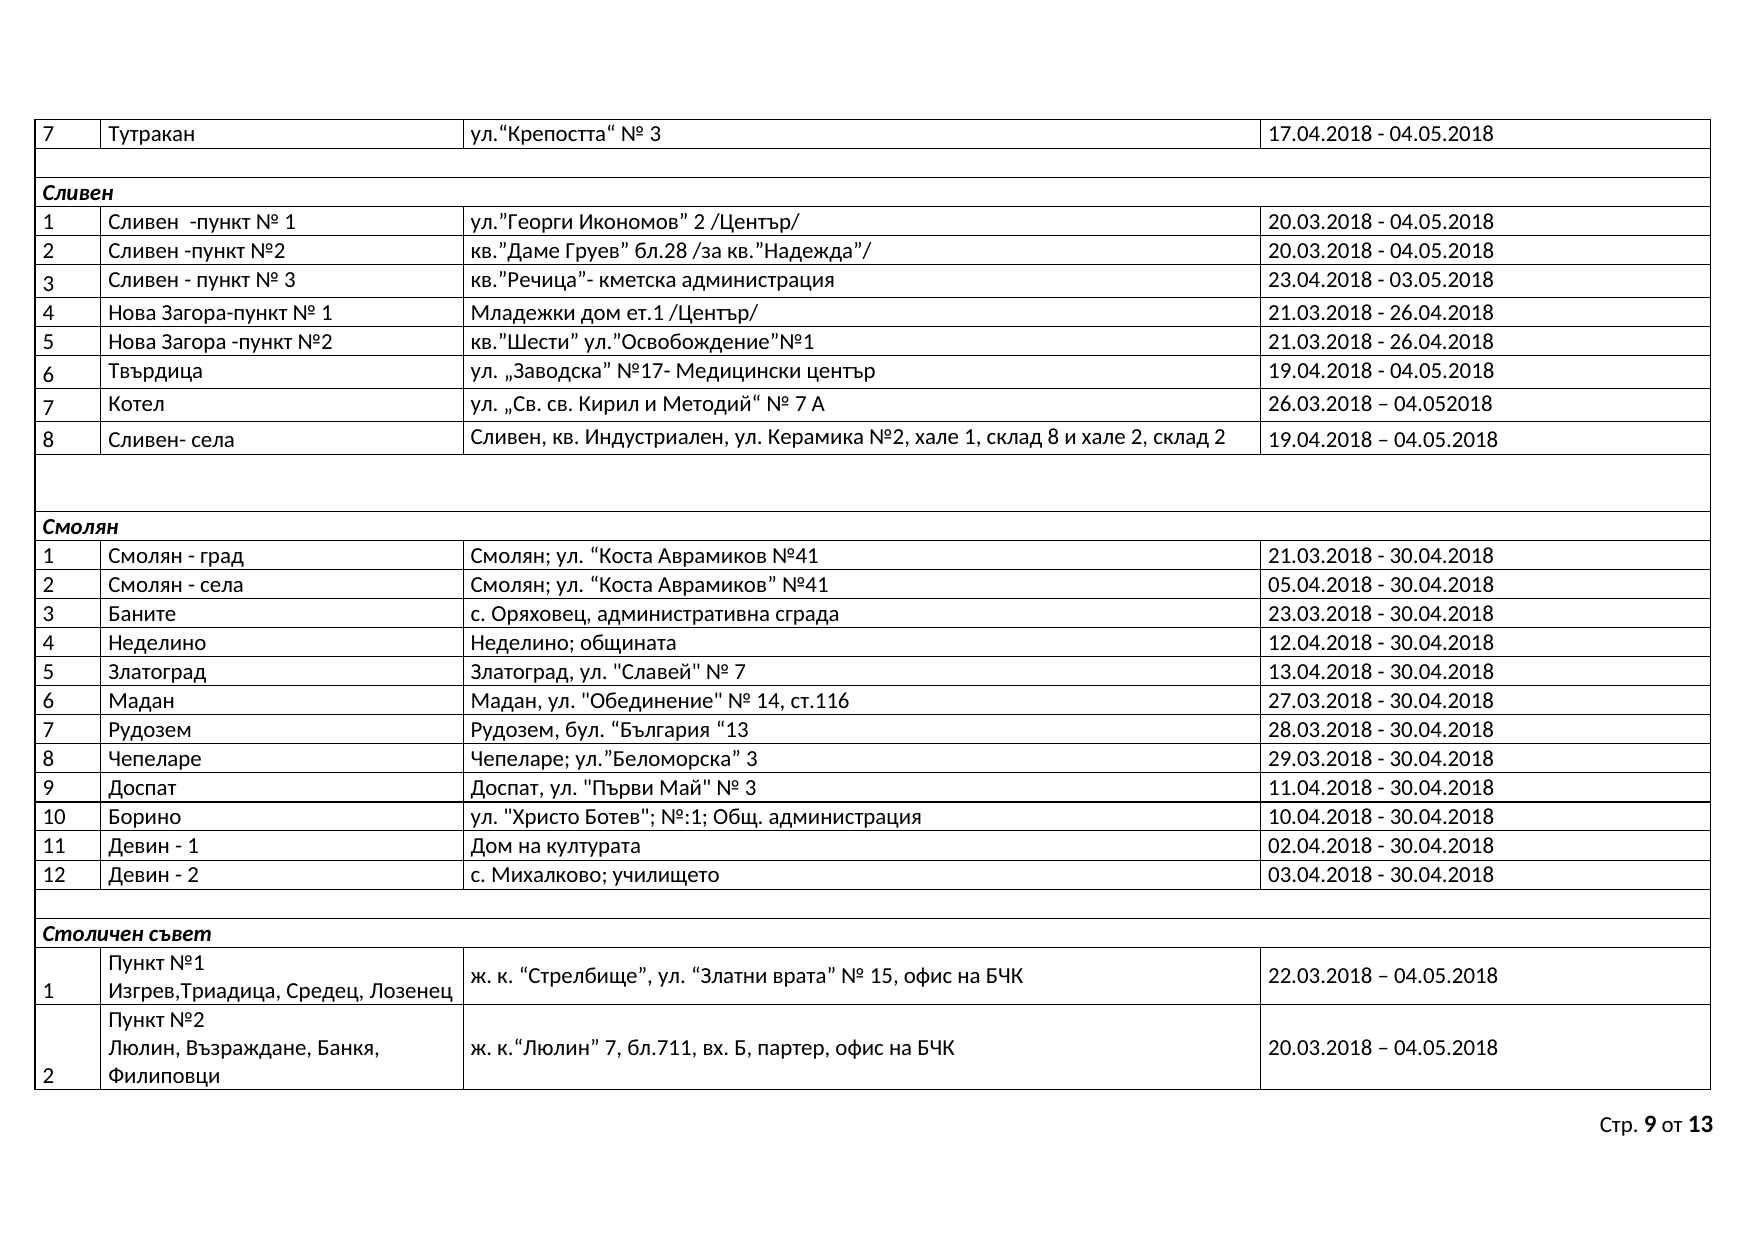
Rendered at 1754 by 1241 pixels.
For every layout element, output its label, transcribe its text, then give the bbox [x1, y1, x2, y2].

table_cell Пункт №2 Люлин, Възраждане, Банкя, Филиповци [101, 1005, 463, 1089]
table_cell Сливен -пункт №2 [101, 236, 463, 264]
table_cell 4 [36, 298, 100, 326]
table_cell 26.03.2018 – 04.052018 [1261, 389, 1710, 421]
table_cell 13.04.2018 - 30.04.2018 [1261, 657, 1710, 685]
table_cell 12 [36, 861, 100, 888]
table_cell с. Михалково; училището [464, 861, 1260, 888]
table_cell 23.03.2018 - 30.04.2018 [1261, 599, 1710, 627]
table_cell 7 [36, 120, 100, 148]
table_cell 20.03.2018 – 04.05.2018 [1261, 1005, 1710, 1089]
table_cell 8 [36, 422, 100, 454]
table_cell Тутракан [101, 120, 463, 148]
table_cell 21.03.2018 - 30.04.2018 [1261, 541, 1710, 569]
table_cell Чепеларе [101, 744, 463, 772]
table_cell 10.04.2018 - 30.04.2018 [1261, 803, 1710, 830]
table_cell Твърдица [101, 356, 463, 388]
table_cell ул. „Св. св. Кирил и Методий“ № 7 А [464, 389, 1260, 421]
table_cell 7 [36, 389, 100, 421]
table_cell Златоград [101, 657, 463, 685]
table_cell Златоград, ул. "Славей" № 7 [464, 657, 1260, 685]
table_cell Сливен -пункт № 1 [101, 207, 463, 235]
table_cell 05.04.2018 - 30.04.2018 [1261, 570, 1710, 598]
table_cell 2 [36, 1005, 100, 1089]
table_cell Смолян [36, 512, 1710, 540]
table_cell [36, 890, 1710, 918]
table_cell Сливен, кв. Индустриален, ул. Керамика №2, хале 1, склад 8 и хале 2, склад 2 [464, 422, 1260, 454]
table_cell Доспат, ул. "Първи Май" № 3 [464, 773, 1260, 801]
table_cell 23.04.2018 - 03.05.2018 [1261, 265, 1710, 297]
table_cell Дом на културата [464, 831, 1260, 859]
table_cell Пункт №1 Изгрев,Триадица, Средец, Лозенец [101, 948, 463, 1004]
table_cell 1 [36, 948, 100, 1004]
table_cell 7 [36, 715, 100, 743]
table_cell 21.03.2018 - 26.04.2018 [1261, 327, 1710, 355]
table_cell 1 [36, 207, 100, 235]
table_cell Рудозем [101, 715, 463, 743]
table_cell 12.04.2018 - 30.04.2018 [1261, 628, 1710, 656]
table_cell 2 [36, 236, 100, 264]
table_cell Сливен [36, 178, 1710, 206]
table_cell 5 [36, 327, 100, 355]
table_cell Сливен - пункт № 3 [101, 265, 463, 297]
table_cell 19.04.2018 – 04.05.2018 [1261, 422, 1710, 454]
table_cell 11 [36, 831, 100, 859]
table_cell 11.04.2018 - 30.04.2018 [1261, 773, 1710, 801]
table_cell ж. к.“Люлин” 7, бл.711, вх. Б, партер, офис на БЧК [464, 1005, 1260, 1089]
table_cell с. Оряховец, административна сграда [464, 599, 1260, 627]
table_cell Младежки дом ет.1 /Център/ [464, 298, 1260, 326]
table_cell Смолян - села [101, 570, 463, 598]
table_cell 02.04.2018 - 30.04.2018 [1261, 831, 1710, 859]
table_cell 10 [36, 803, 100, 830]
table_cell Мадан [101, 686, 463, 714]
table_cell 6 [36, 686, 100, 714]
table_cell 9 [36, 773, 100, 801]
table_cell Нова Загора -пункт №2 [101, 327, 463, 355]
table_cell Смолян - град [101, 541, 463, 569]
table_cell 28.03.2018 - 30.04.2018 [1261, 715, 1710, 743]
table_cell Неделино; общината [464, 628, 1260, 656]
table_cell 22.03.2018 – 04.05.2018 [1261, 948, 1710, 1004]
table_cell [36, 455, 1710, 511]
table_cell Девин - 2 [101, 861, 463, 888]
table_cell 5 [36, 657, 100, 685]
table_cell Мадан, ул. "Обединение" № 14, ст.116 [464, 686, 1260, 714]
table_cell [36, 149, 1710, 177]
table_cell Баните [101, 599, 463, 627]
table_cell 03.04.2018 - 30.04.2018 [1261, 861, 1710, 888]
table_cell кв.”Шести” ул.”Освобождение”№1 [464, 327, 1260, 355]
table_cell ул. "Христо Ботев"; №:1; Общ. администрация [464, 803, 1260, 830]
table_cell ул.“Крепостта“ № 3 [464, 120, 1260, 148]
table_cell Рудозем, бул. “България “13 [464, 715, 1260, 743]
table_cell Столичен съвет [36, 919, 1710, 947]
table_cell Сливен- села [101, 422, 463, 454]
table_cell 27.03.2018 - 30.04.2018 [1261, 686, 1710, 714]
table_cell 20.03.2018 - 04.05.2018 [1261, 207, 1710, 235]
table_cell Неделино [101, 628, 463, 656]
table_cell 3 [36, 599, 100, 627]
table_cell кв.”Речица”- кметска администрация [464, 265, 1260, 297]
table_cell 4 [36, 628, 100, 656]
table_cell кв.”Даме Груев” бл.28 /за кв.”Надежда”/ [464, 236, 1260, 264]
table_cell Смолян; ул. “Коста Аврамиков №41 [464, 541, 1260, 569]
table_cell 1 [36, 541, 100, 569]
table_cell ул. „Заводска” №17- Медицински център [464, 356, 1260, 388]
table_cell 6 [36, 356, 100, 388]
table_cell Чепеларе; ул.”Беломорска” 3 [464, 744, 1260, 772]
table_cell Котел [101, 389, 463, 421]
table_cell 29.03.2018 - 30.04.2018 [1261, 744, 1710, 772]
table_cell 3 [36, 265, 100, 297]
table_cell Смолян; ул. “Коста Аврамиков” №41 [464, 570, 1260, 598]
table_cell 21.03.2018 - 26.04.2018 [1261, 298, 1710, 326]
table_cell ул.”Георги Икономов” 2 /Център/ [464, 207, 1260, 235]
table_cell 20.03.2018 - 04.05.2018 [1261, 236, 1710, 264]
table_cell Доспат [101, 773, 463, 801]
table_cell 19.04.2018 - 04.05.2018 [1261, 356, 1710, 388]
table_cell ж. к. “Стрелбище”, ул. “Златни врата” № 15, офис на БЧК [464, 948, 1260, 1004]
table_cell Девин - 1 [101, 831, 463, 859]
table_cell Нова Загора-пункт № 1 [101, 298, 463, 326]
table_cell 8 [36, 744, 100, 772]
table_cell 2 [36, 570, 100, 598]
table_cell 17.04.2018 - 04.05.2018 [1261, 120, 1710, 148]
table_cell Борино [101, 803, 463, 830]
